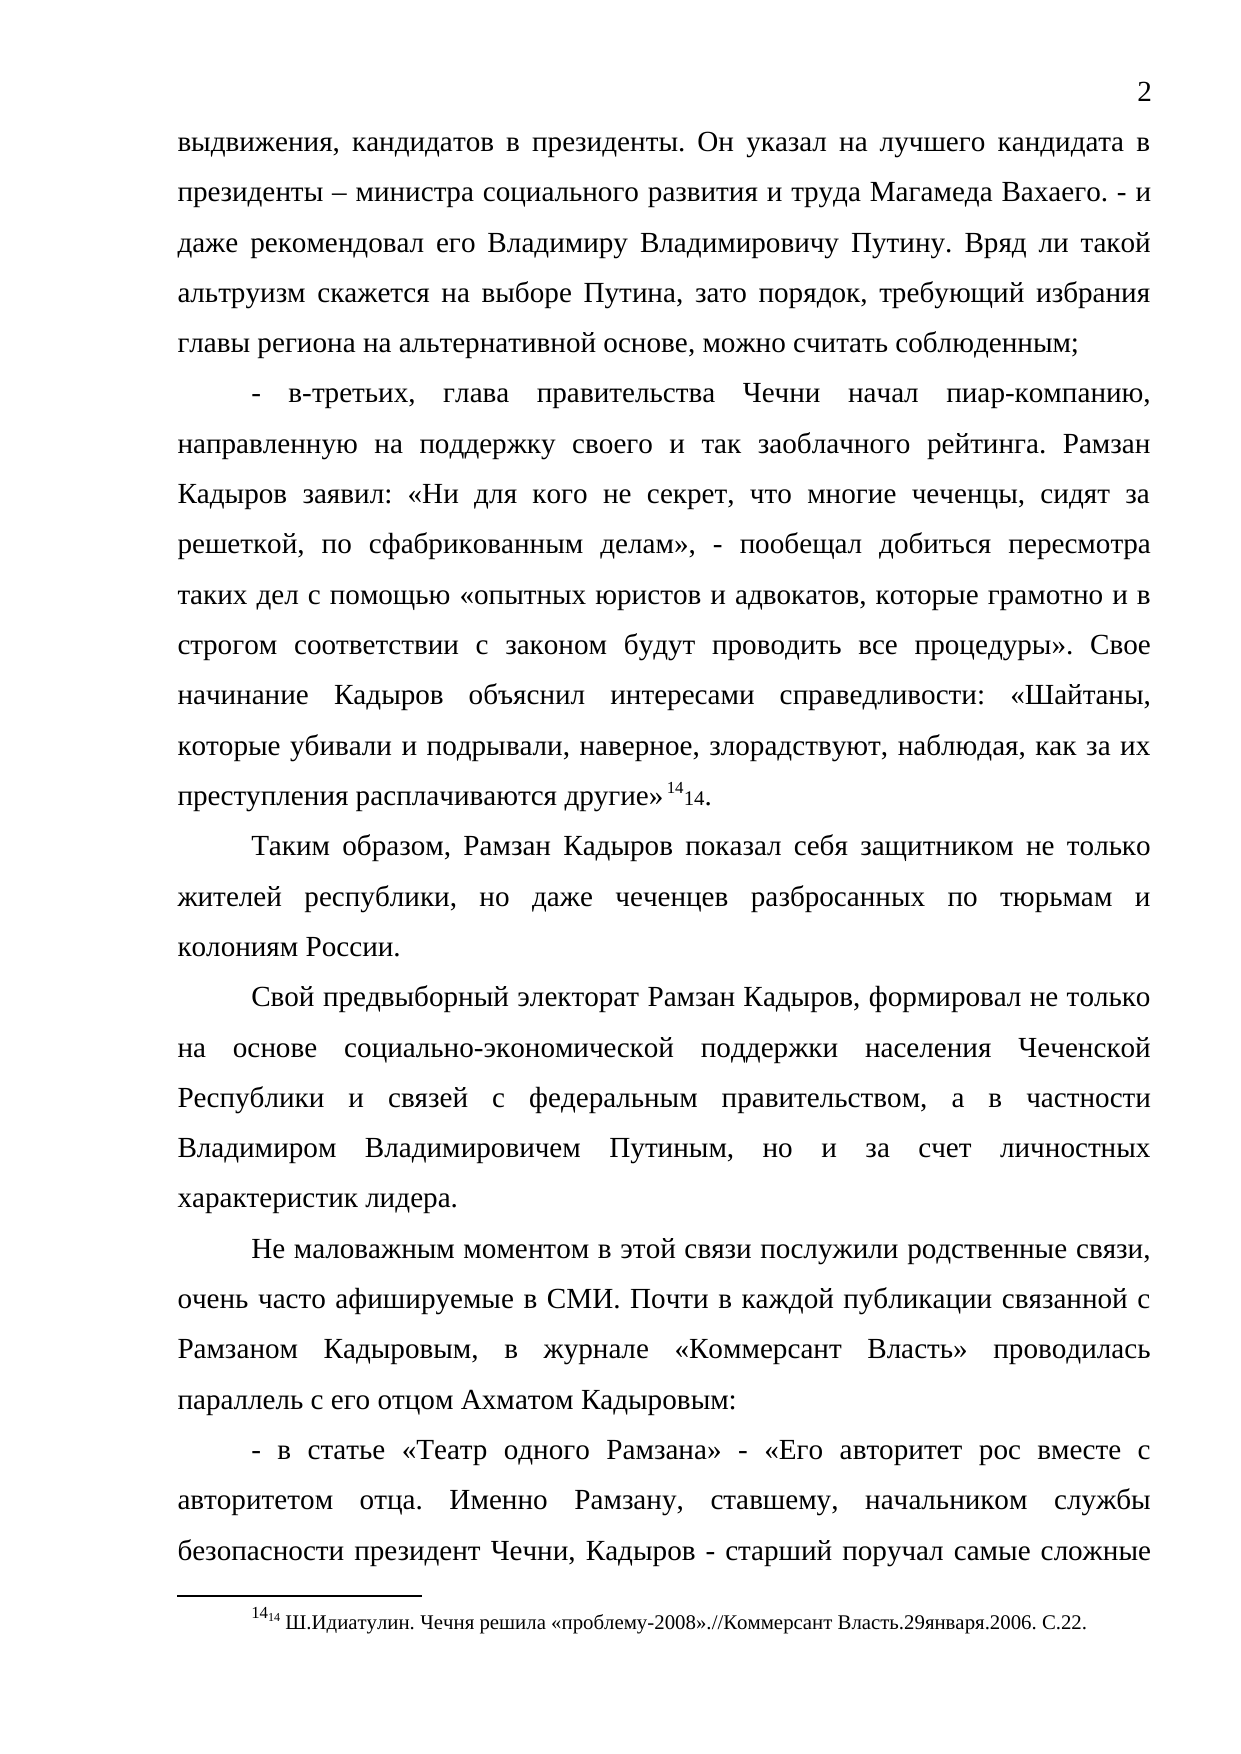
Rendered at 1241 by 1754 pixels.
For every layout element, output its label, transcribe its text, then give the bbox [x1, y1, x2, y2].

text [177, 124, 1152, 359]
text Свой предвыборный электорат Рамзан Кадыров, формировал не только на основе социально-экономической поддержки населения Чеченской Республики и связей с федеральным правительством, а в частности Владимиром Владимировичем Путиным, но и за счет личностных характеристик лидера. [177, 979, 1152, 1214]
text Таким образом, Рамзан Кадыров показал себя защитником не только жителей республики, но даже чеченцев разбросанных по тюрьмам и колониям России. [177, 828, 1152, 963]
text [177, 1432, 1152, 1566]
text - в-третьих, глава правительства Чечни начал пиар-компанию, направленную на поддержку своего и так заоблачного рейтинга. Рамзан Кадыров заявил: «Ни для кого не секрет, что многие чеченцы, сидят за решеткой, по сфабрикованным делам», - пообещал добиться пересмотра таких дел с помощью «опытных юристов и адвокатов, которые грамотно и в строгом соответствии с законом будут проводить все процедуры». Свое начинание Кадыров объяснил интересами справедливости: «Шайтаны, которые убивали и подрывали, наверное, злорадствуют, наблюдая, как за их преступления расплачиваются другие» 14. [177, 376, 1152, 812]
text Не маловажным моментом в этой связи послужили родственные связи, очень часто афишируемые в СМИ. Почти в каждой публикации связанной с Рамзаном Кадыровым, в журнале «Коммерсант Власть» проводилась параллель с его отцом Ахматом Кадыровым: [177, 1231, 1152, 1415]
